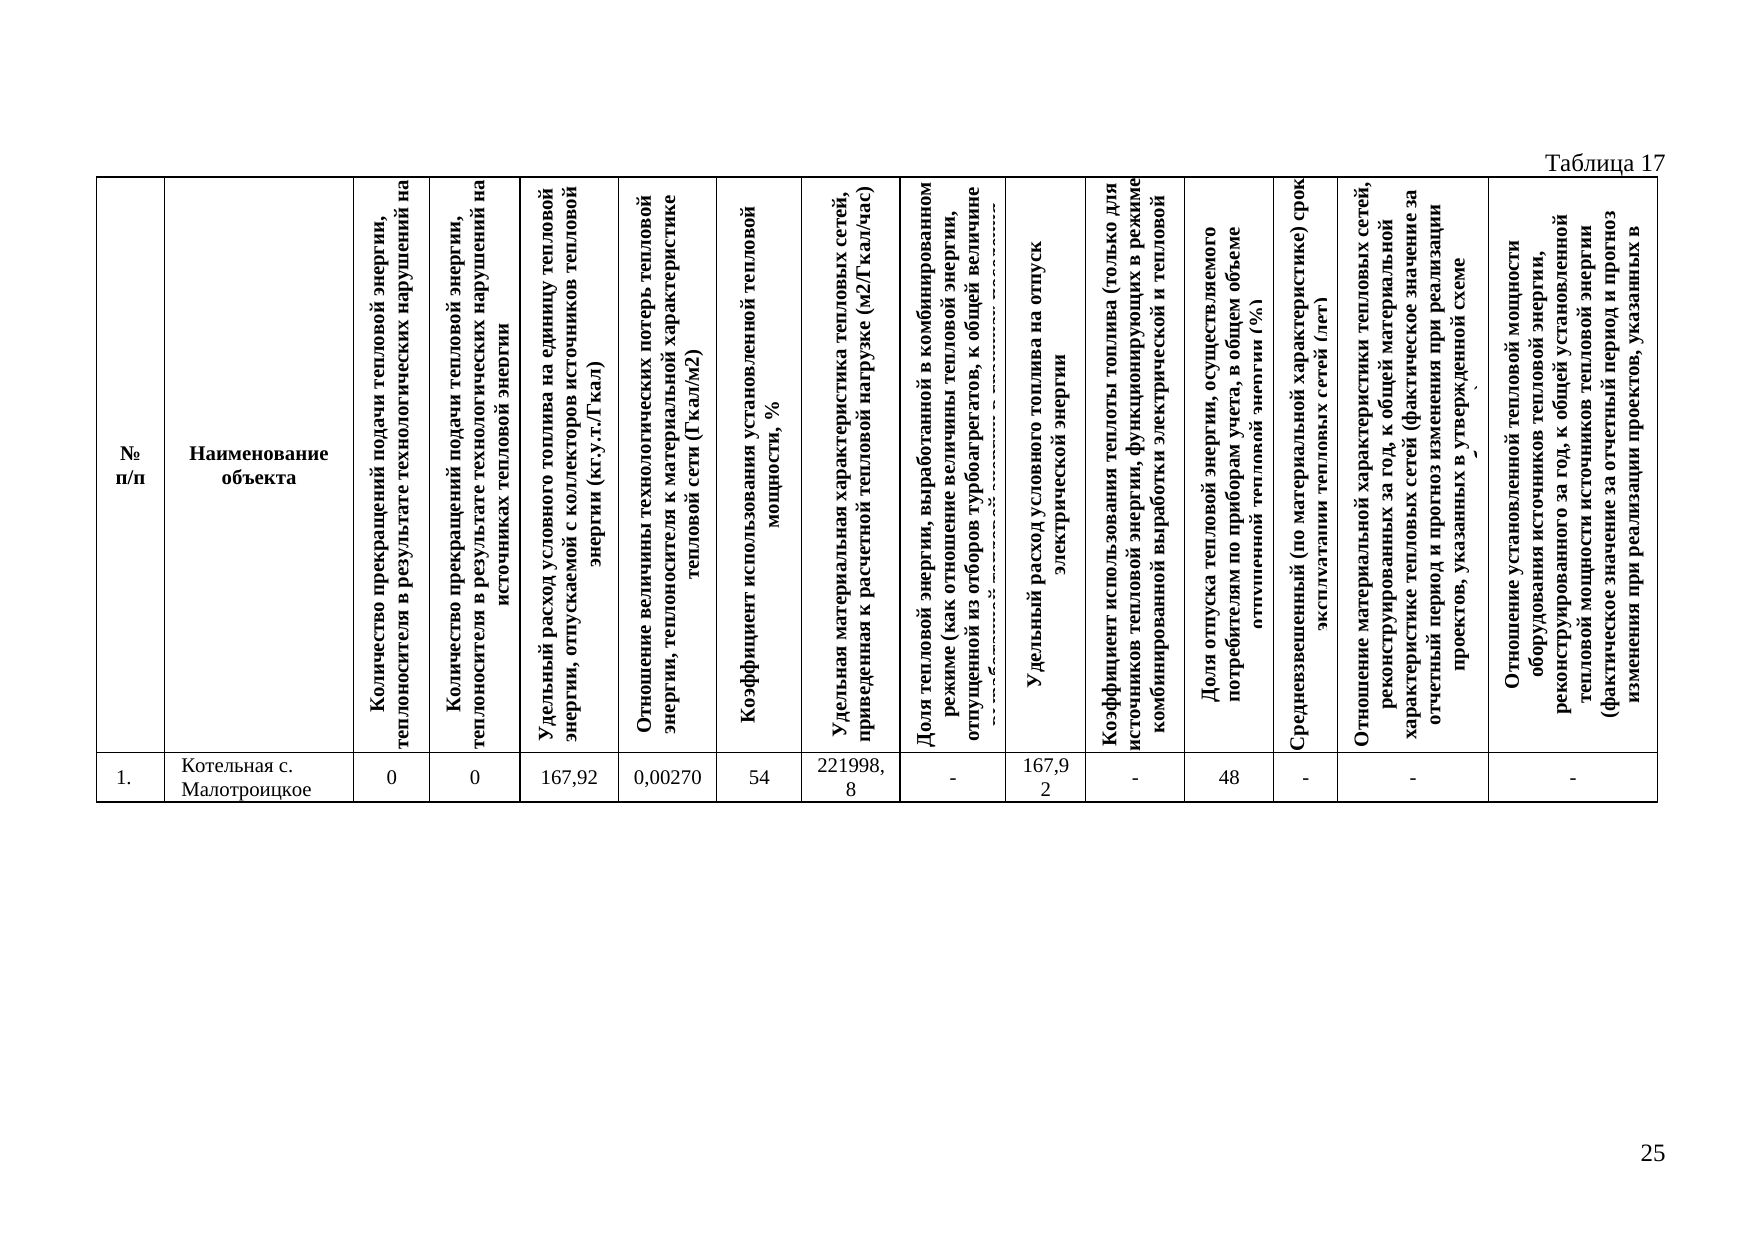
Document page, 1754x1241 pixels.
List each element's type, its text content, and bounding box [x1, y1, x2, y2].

table_cell 0,00270 [619, 753, 716, 801]
table_cell Котельная с. Малотроицкое [165, 753, 353, 801]
table_cell - [1338, 753, 1488, 801]
table_header Количество прекращений подачи тепловой энергии, теплоносителя в результате технологических нарушений на тепловых сетях [354, 178, 429, 752]
table_cell 54 [717, 753, 801, 801]
table_header Наименование объекта [165, 178, 353, 752]
table_cell [97, 753, 164, 801]
table_cell 221998,8 [856, 753, 899, 801]
table_cell 0 [354, 753, 429, 801]
table_header Отношение установленной тепловой мощности оборудования источников тепловой энергии, реконструированного за год, к общей установленной тепловой мощности источников тепловой энергии (фактическое значение за отчетный период и прогноз изменения при реализации проектов, указанных в утвержденной схеме теплоснабжения) [1489, 178, 1657, 752]
table_header № п/п [97, 178, 164, 752]
text Таблица 17 [89, 148, 1665, 176]
table_header Отношение материальной характеристики тепловых сетей, реконструированных за год, к общей материальной характеристике тепловых сетей (фактическое значение за отчетный период и прогноз изменения при реализации проектов, указанных в утвержденной схеме теплоснабжения) [1338, 178, 1488, 752]
table_header Доля отпуска тепловой энергии, осуществляемого потребителям по приборам учета, в общем объеме отпущенной тепловой энергии (%) [1185, 178, 1273, 752]
table_cell 221998,8 [802, 753, 846, 801]
table_cell 167,92 [521, 753, 618, 801]
table_header Удельная материальная характеристика тепловых сетей, приведенная к расчетной тепловой нагрузке (м2/Гкал/час) [802, 178, 899, 752]
table_cell 167,92 [1051, 753, 1085, 801]
table_header Коэффициент использования установленной тепловой мощности, % [717, 178, 801, 752]
table_header Отношение величины технологических потерь тепловой энергии, теплоносителя к материальной характеристике тепловой сети (Гкал/м2) [619, 178, 716, 752]
table_cell 48 [1185, 753, 1273, 801]
table_cell 167,92 [1006, 753, 1040, 801]
table_cell - [1086, 753, 1184, 801]
table_header Количество прекращений подачи тепловой энергии, теплоносителя в результате технологических нарушений на источниках тепловой энергии [430, 178, 519, 752]
table_cell - [1489, 753, 1657, 801]
table_header Доля тепловой энергии, выработанной в комбинированном режиме (как отношение величины тепловой энергии, отпущенной из отборов турбоагрегатов, к общей величине выработанной тепловой энергии в границах поселения [901, 178, 1005, 752]
table_header Удельный расход условного топлива на единицу тепловой энергии, отпускаемой с коллекторов источников тепловой энергии (кг.у.т./Гкал) [521, 178, 618, 752]
table_header Коэффициент использования теплоты топлива (только для источников тепловой энергии, функционирующих в режиме комбинированной выработки электрической и тепловой энергии); [1086, 178, 1184, 752]
table_cell - [1274, 753, 1337, 801]
table_cell - [901, 753, 1005, 801]
table_header Удельный расход условного топлива на отпуск электрической энергии [1006, 178, 1085, 752]
table_cell 0 [430, 753, 519, 801]
table_header Средневзвешенный (по материальной характеристике) срок эксплуатации тепловых сетей (лет) [1274, 178, 1337, 752]
